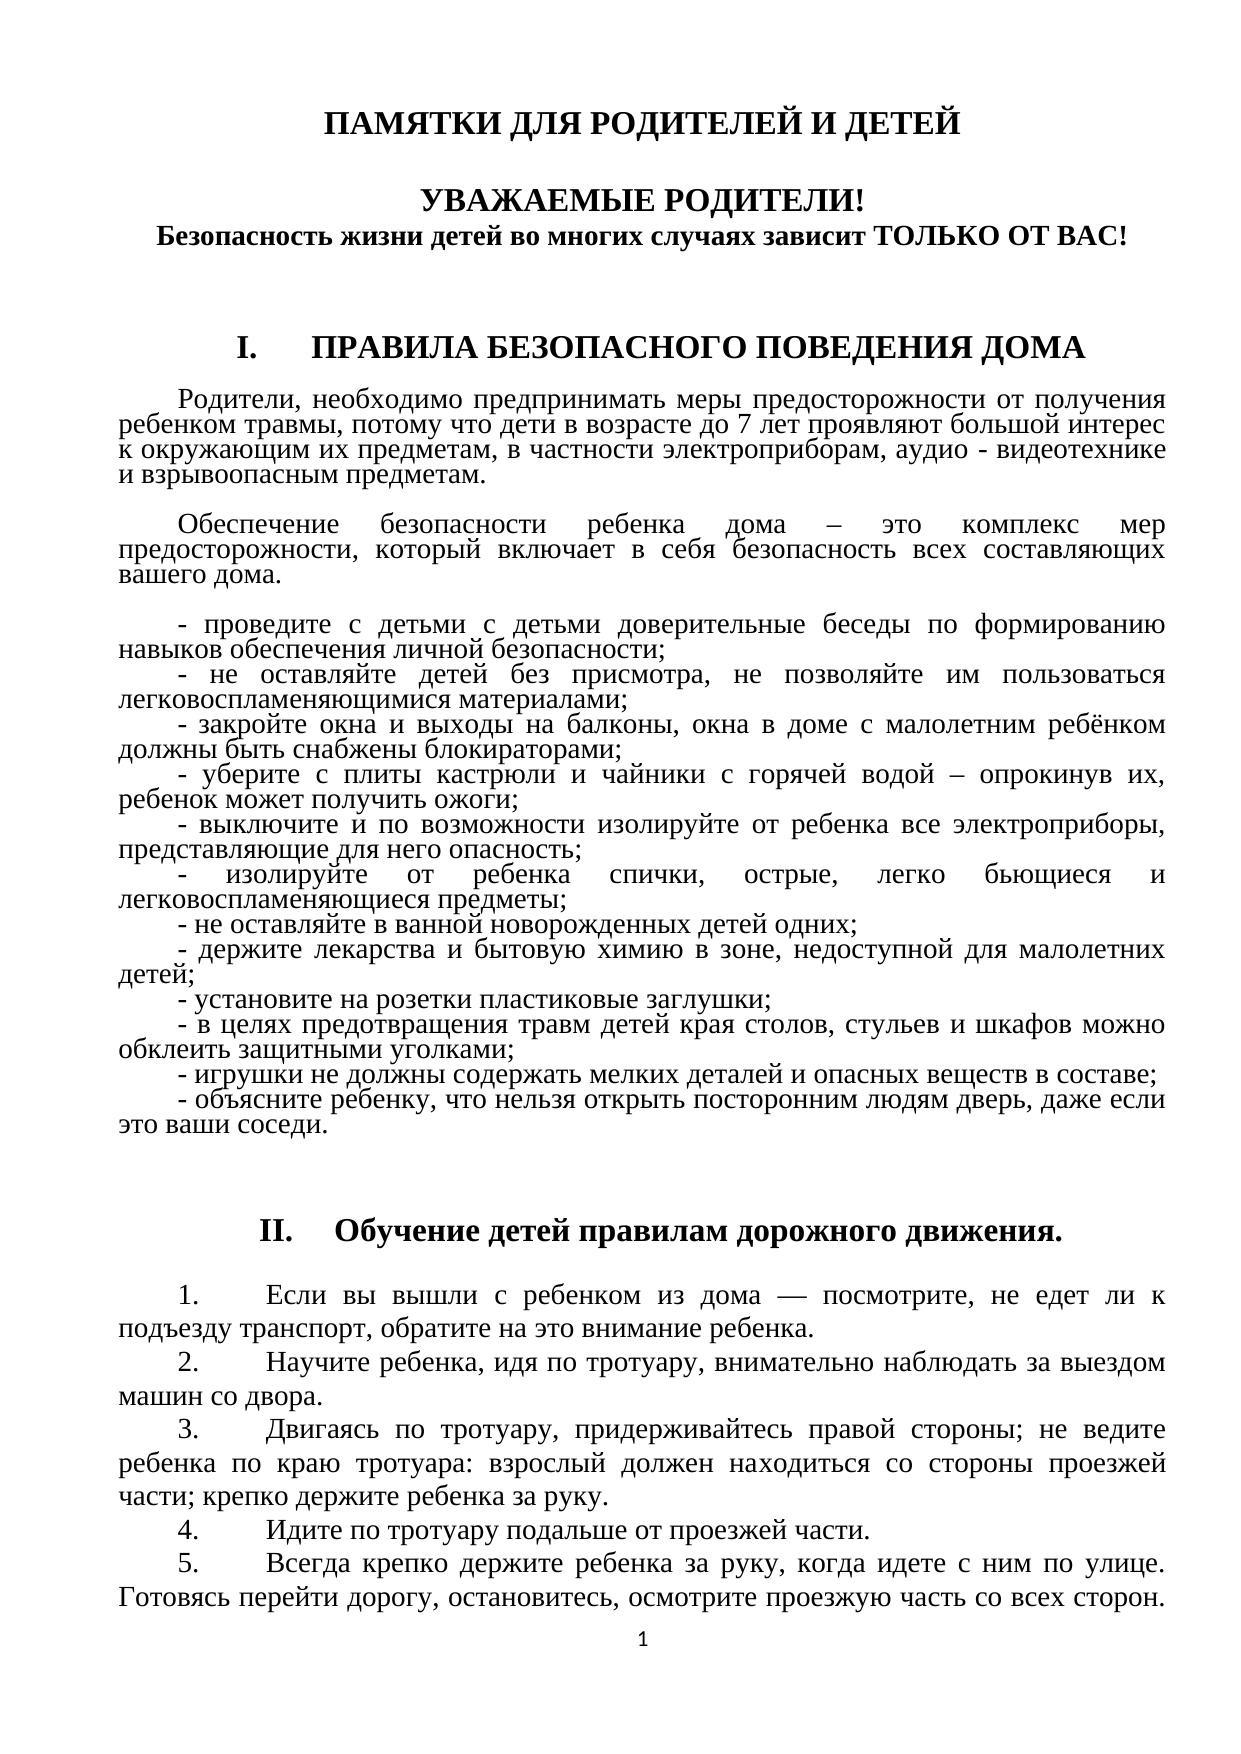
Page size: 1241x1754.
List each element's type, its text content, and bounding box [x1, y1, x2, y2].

list ПРАВИЛА БЕЗОПАСНОГО ПОВЕДЕНИЯ ДОМА [1000, 338, 1167, 363]
text - проведите с детьми с детьми доверительные беседы по формированию навыков обеспечения личной безопасности; [118, 613, 1167, 663]
text - не оставляйте в ванной новорожденных детей одних; [118, 913, 1167, 938]
text - игрушки не должны содержать мелких деталей и опасных веществ в составе; [118, 1063, 1167, 1088]
text УВАЖАЕМЫЕ РОДИТЕЛИ! [118, 180, 1167, 218]
list Идите по тротуару подальше от проезжей части. [118, 1512, 1167, 1545]
list ПРАВИЛА БЕЗОПАСНОГО ПОВЕДЕНИЯ ДОМА [871, 338, 988, 363]
list Научите ребенка, идя по тротуару, внимательно наблюдать за выездом машин со двора. [118, 1344, 1167, 1411]
text - установите на розетки пластиковые заглушки; [118, 988, 1167, 1013]
text Родители, необходимо предпринимать меры предосторожности от получения ребенком травмы, потому что дети в возрасте до 7 лет проявляют большой интерес к окружающим их предметам, в частности электроприборам, аудио - видеотехнике и взрывоопасным предметам. [118, 388, 1167, 488]
text ПАМЯТКИ ДЛЯ РОДИТЕЛЕЙ И ДЕТЕЙ [118, 103, 1167, 142]
list ПРАВИЛА БЕЗОПАСНОГО ПОВЕДЕНИЯ ДОМА [156, 338, 859, 363]
text Безопасность жизни детей во многих случаях зависит ТОЛЬКО ОТ ВАС! [118, 218, 1167, 252]
text - выключите и по возможности изолируйте от ребенка все электроприборы, представляющие для него опасность; [118, 813, 1167, 863]
list Двигаясь по тротуару, придерживайтесь правой стороны; не ведите ребенка по краю тротуара: взрослый должен находиться со стороны проезжей части; крепко держите ребенка за руку. [118, 1411, 1167, 1512]
text - уберите с плиты кастрюли и чайники с горячей водой – опрокинув их, ребенок может получить ожоги; [118, 763, 1167, 813]
text - в целях предотвращения травм детей края столов, стульев и шкафов можно обклеить защитными уголками; [118, 1013, 1167, 1063]
text - закройте окна и выходы на балконы, окна в доме с малолетним ребёнком должны быть снабжены блокираторами; [118, 713, 1167, 763]
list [118, 1545, 1167, 1612]
text Обеспечение безопасности ребенка дома – это комплекс мер предосторожности, который включает в себя безопасность всех составляющих вашего дома. [118, 513, 1167, 588]
list Обучение детей правилам дорожного движения. [156, 1210, 1167, 1248]
text - объясните ребенку, что нельзя открыть посторонним людям дверь, даже если это ваши соседи. [118, 1088, 1167, 1138]
text - изолируйте от ребенка спички, острые, легко бьющиеся и легковоспламеняющиеся предметы; [118, 863, 1167, 913]
text - не оставляйте детей без присмотра, не позволяйте им пользоваться легковоспламеняющимися материалами; [118, 663, 1167, 713]
text - держите лекарства и бытовую химию в зоне, недоступной для малолетних детей; [118, 938, 1167, 988]
list Если вы вышли с ребенком из дома — посмотрите, не едет ли к подъезду транспорт, обратите на это внимание ребенка. [118, 1277, 1167, 1344]
